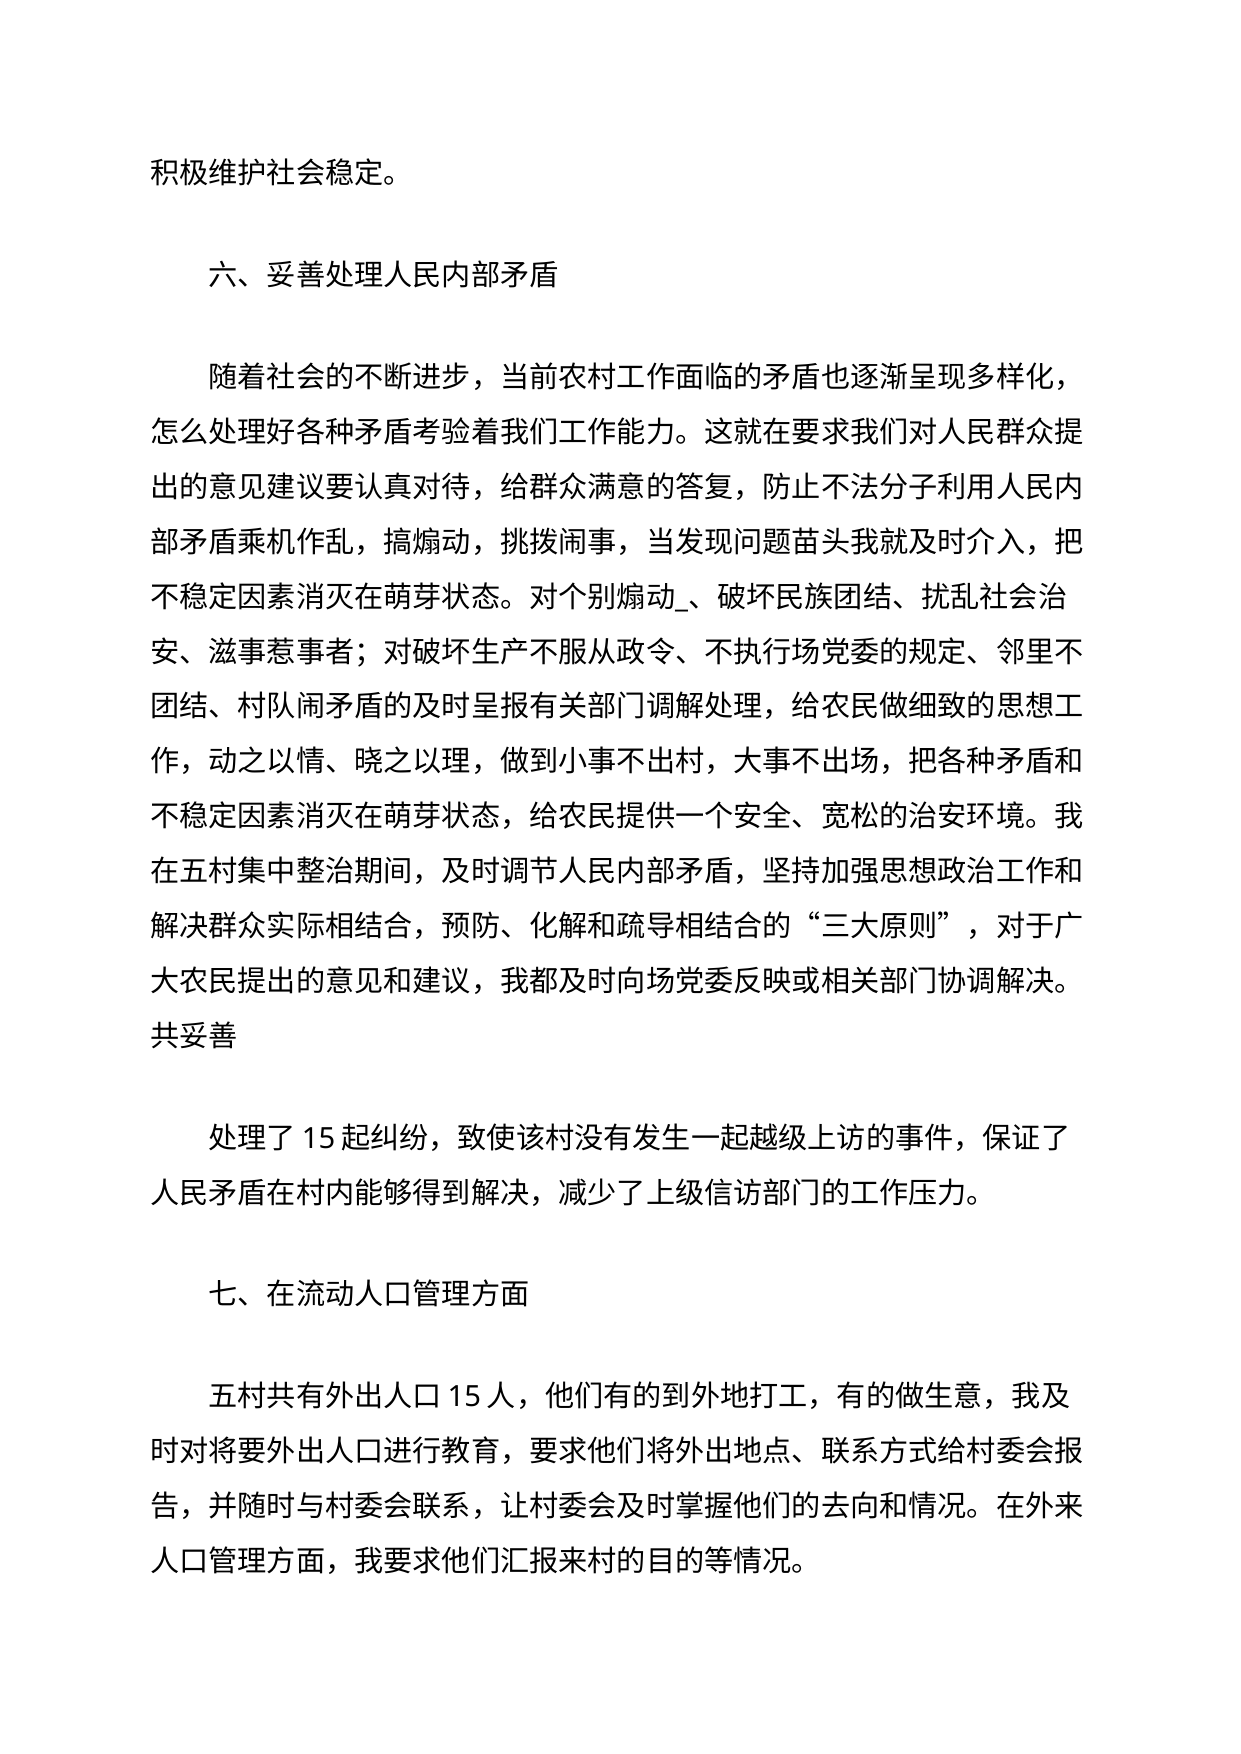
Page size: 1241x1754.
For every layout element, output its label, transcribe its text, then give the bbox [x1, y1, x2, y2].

text 六、妥善处理人民内部矛盾 [150, 252, 1090, 294]
text 随着社会的不断进步，当前农村工作面临的矛盾也逐渐呈现多样化，怎么处理好各种矛盾考验着我们工作能力。这就在要求我们对人民群众提出的意见建议要认真对待，给群众满意的答复，防止不法分子利用人民内部矛盾乘机作乱，搞煽动，挑拨闹事，当发现问题苗头我就及时介入，把不稳定因素消灭在萌芽状态。对个别煽动_、破坏民族团结、扰乱社会治安、滋事惹事者；对破坏生产不服从政令、不执行场党委的规定、邻里不团结、村队闹矛盾的及时呈报有关部门调解处理，给农民做细致的思想工作，动之以情、晓之以理，做到小事不出村，大事不出场，把各种矛盾和不稳定因素消灭在萌芽状态，给农民提供一个安全、宽松的治安环境。我在五村集中整治期间，及时调节人民内部矛盾，坚持加强思想政治工作和解决群众实际相结合，预防、化解和疏导相结合的“三大原则”，对于广大农民提出的意见和建议，我都及时向场党委反映或相关部门协调解决。共妥善 [150, 353, 1090, 1055]
text 处理了15起纠纷，致使该村没有发生一起越级上访的事件，保证了人民矛盾在村内能够得到解决，减少了上级信访部门的工作压力。 [150, 1114, 1090, 1211]
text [150, 150, 1090, 192]
text 七、在流动人口管理方面 [150, 1271, 1090, 1313]
text 五村共有外出人口15人，他们有的到外地打工，有的做生意，我及时对将要外出人口进行教育，要求他们将外出地点、联系方式给村委会报告，并随时与村委会联系，让村委会及时掌握他们的去向和情况。在外来人口管理方面，我要求他们汇报来村的目的等情况。 [150, 1373, 1090, 1580]
